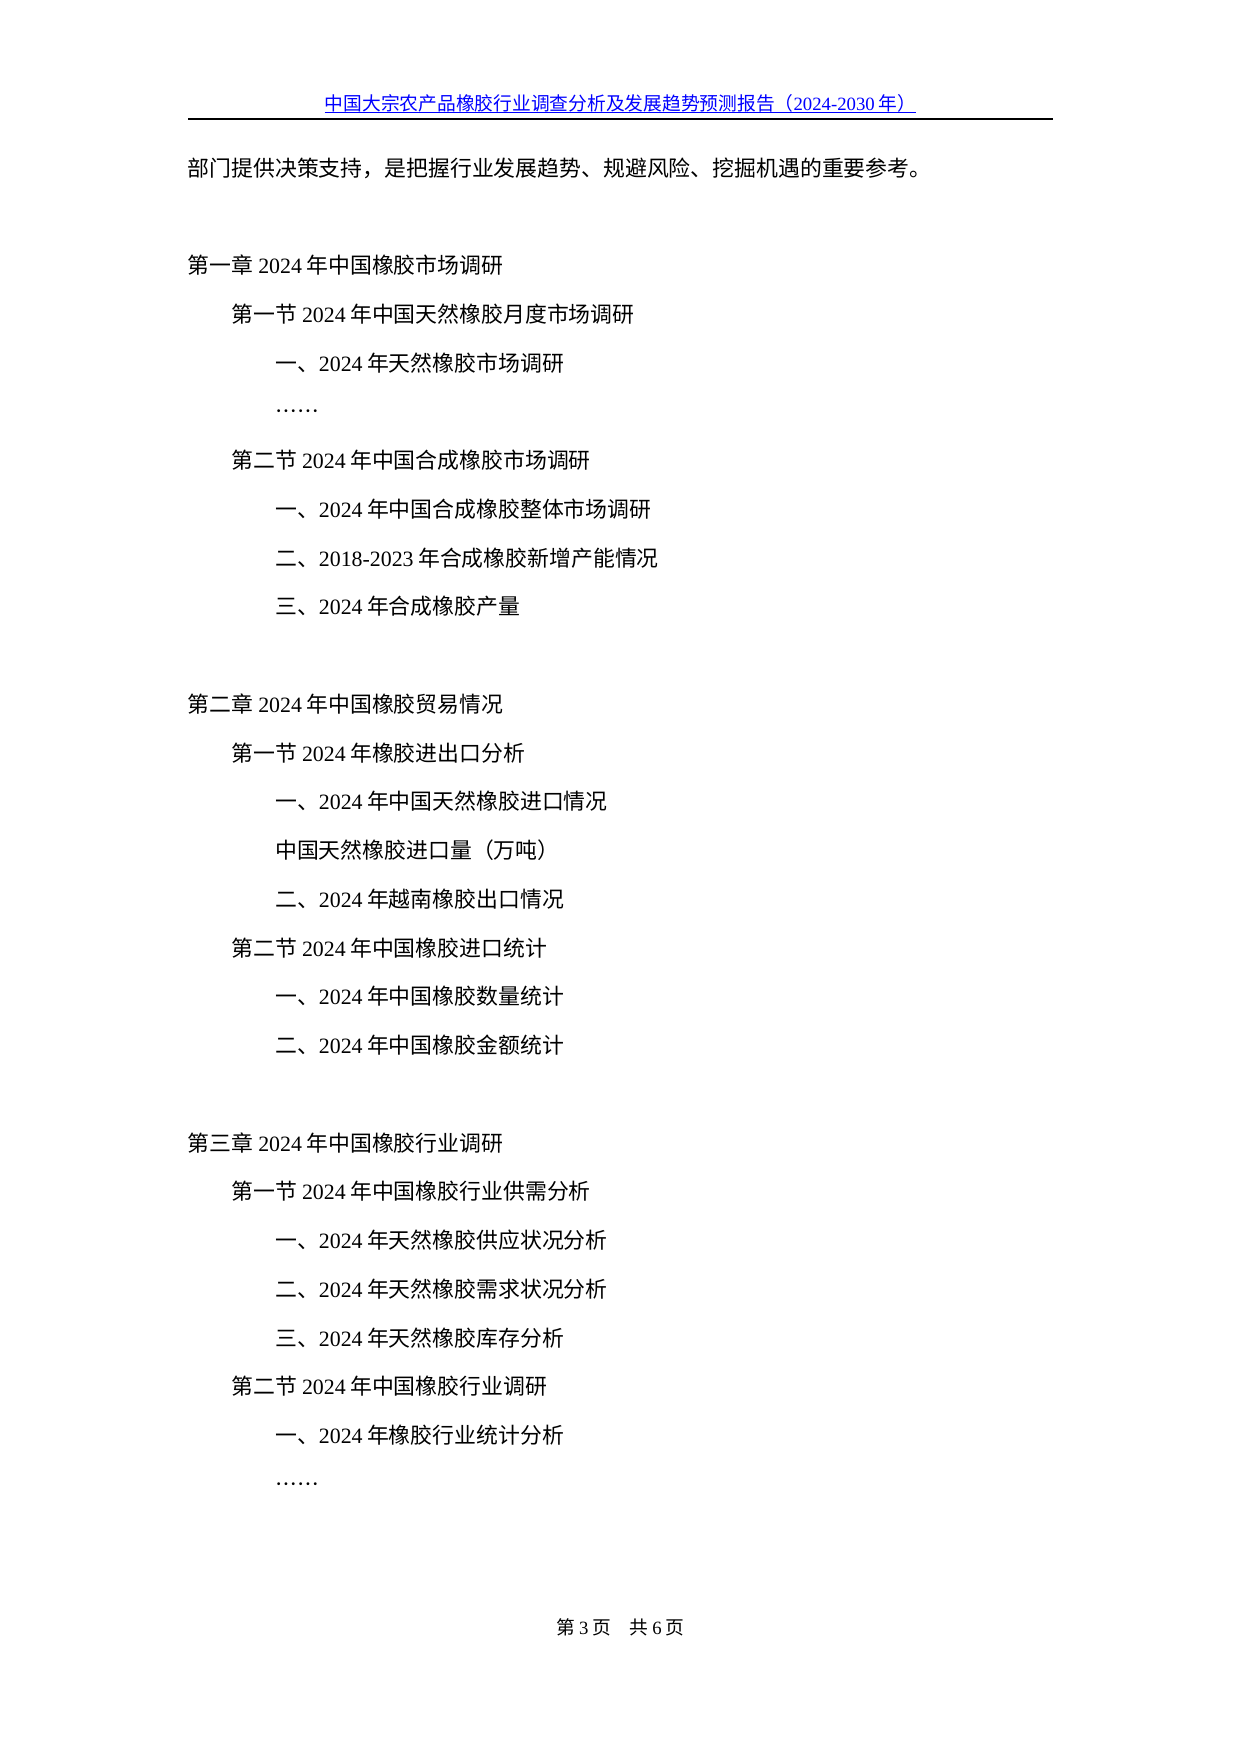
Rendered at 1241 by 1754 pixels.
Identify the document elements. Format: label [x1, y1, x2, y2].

text [187, 150, 1053, 1499]
